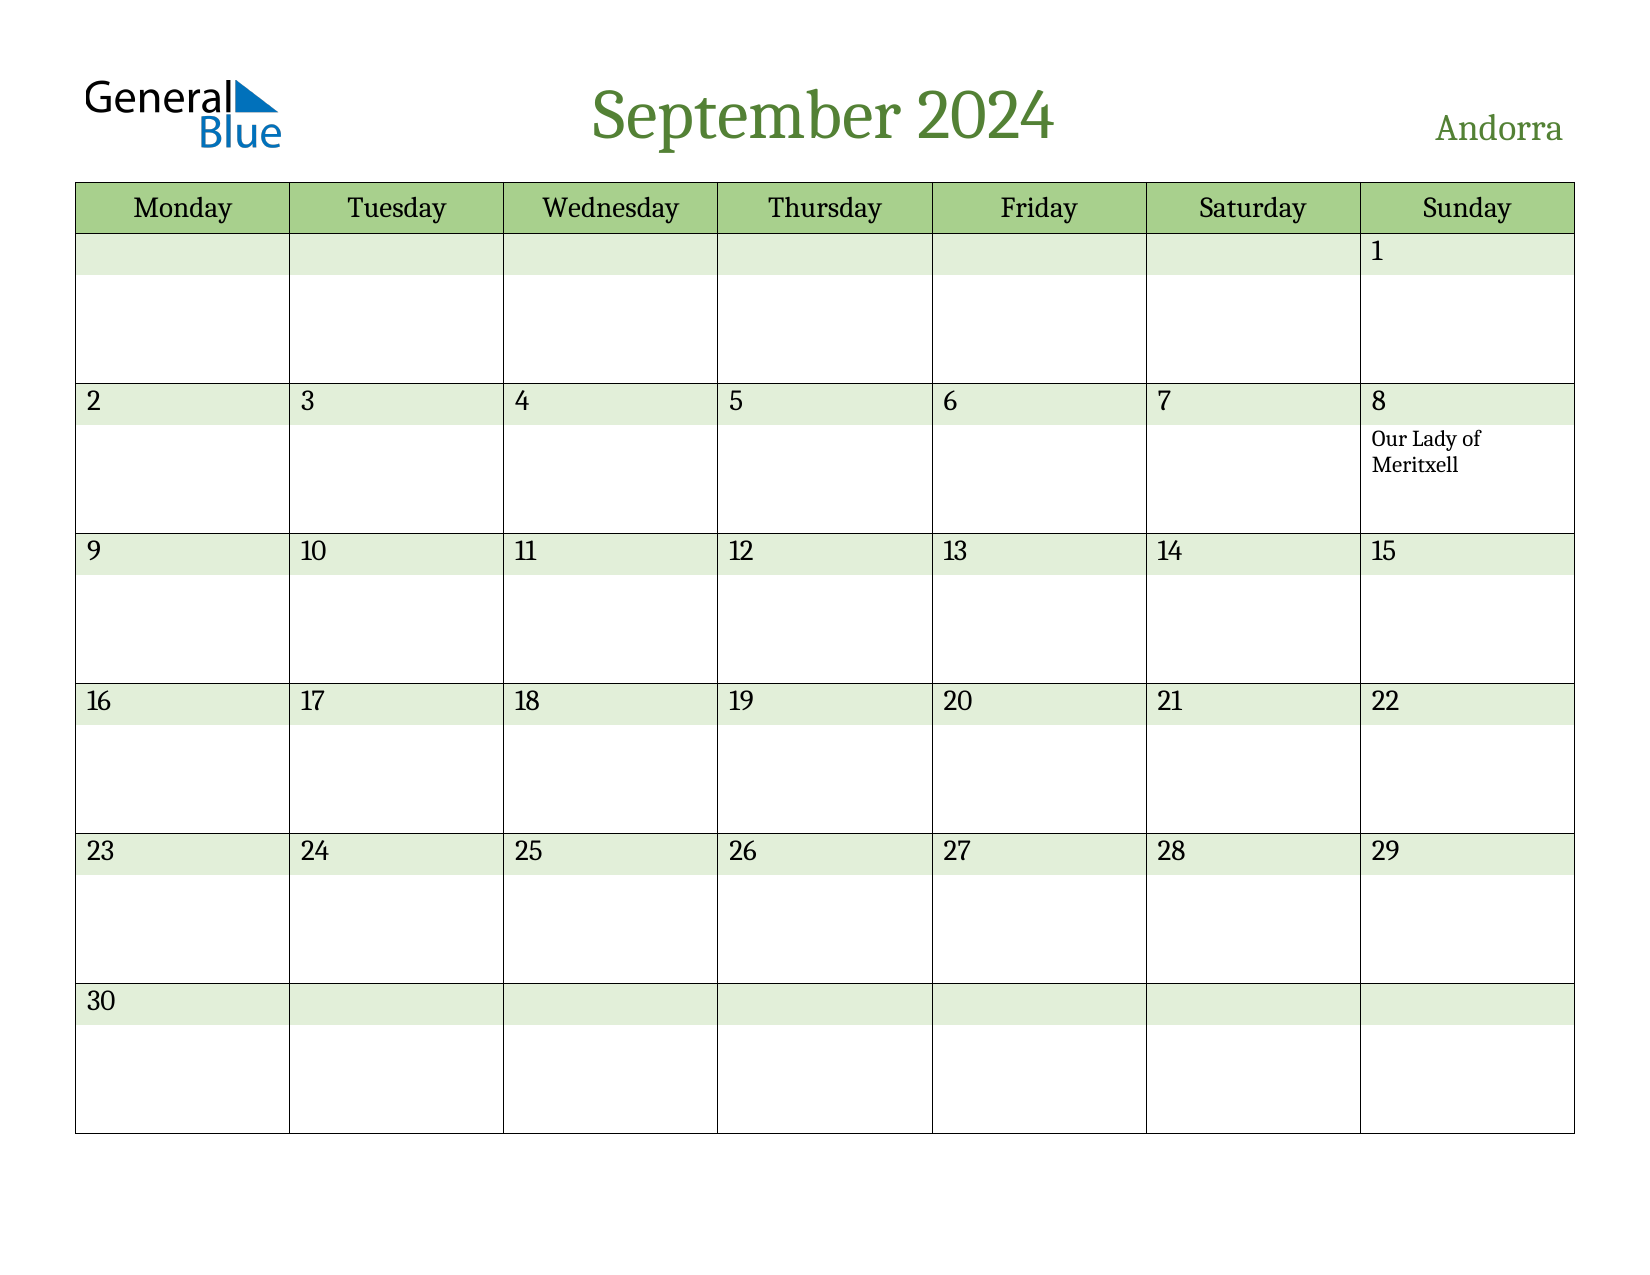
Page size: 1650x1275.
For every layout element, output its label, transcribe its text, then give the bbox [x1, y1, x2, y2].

table_cell [1147, 575, 1360, 683]
table_cell 5 [718, 384, 932, 425]
table_cell Wednesday [504, 183, 717, 233]
table_cell 27 [933, 834, 1146, 875]
table_cell 2 [76, 384, 289, 425]
table_cell Saturday [1147, 183, 1360, 233]
table_cell [290, 275, 503, 383]
table_cell 4 [504, 384, 717, 425]
table_cell 29 [1361, 834, 1574, 875]
table_cell 18 [504, 684, 717, 725]
table_cell 21 [1147, 684, 1360, 725]
table_cell [76, 1025, 289, 1133]
table_cell [933, 1025, 1146, 1133]
table_cell [1361, 575, 1574, 683]
table_cell [1147, 875, 1360, 983]
table_cell Tuesday [290, 183, 503, 233]
table_cell [290, 234, 503, 275]
table_cell Sunday [1361, 183, 1574, 233]
table_cell [504, 1025, 717, 1133]
picture [86, 80, 281, 148]
table_cell [504, 275, 717, 383]
table_cell [718, 1025, 932, 1133]
table_cell 7 [1147, 384, 1360, 425]
table_cell 16 [76, 684, 289, 725]
table_cell 17 [290, 684, 503, 725]
table_cell Thursday [718, 183, 932, 233]
table_cell [718, 425, 932, 533]
table_cell 12 [718, 534, 932, 575]
table_cell [933, 875, 1146, 983]
table_cell [76, 575, 289, 683]
table_cell 6 [933, 384, 1146, 425]
table_cell [504, 725, 717, 833]
table_cell 1 [1361, 234, 1574, 275]
table_cell 25 [504, 834, 717, 875]
table_cell [290, 575, 503, 683]
table_cell 3 [290, 384, 503, 425]
table_cell [1147, 425, 1360, 533]
table_cell 23 [76, 834, 289, 875]
table_cell [290, 984, 503, 1025]
table_cell [504, 575, 717, 683]
table_cell 24 [290, 834, 503, 875]
table_cell [1147, 984, 1360, 1025]
table_cell [1361, 725, 1574, 833]
table_header [76, 75, 503, 182]
table_cell 8 [1361, 384, 1574, 425]
table_cell [76, 725, 289, 833]
table_cell [290, 1025, 503, 1133]
table_cell [1147, 725, 1360, 833]
table_cell 28 [1147, 834, 1360, 875]
table_cell [76, 234, 289, 275]
table_cell [1361, 1025, 1574, 1133]
table_cell [76, 425, 289, 533]
table_cell 11 [504, 534, 717, 575]
table_header Andorra [1146, 75, 1574, 182]
table_cell [718, 575, 932, 683]
table_cell [933, 425, 1146, 533]
table_cell [1361, 875, 1574, 983]
table_cell [718, 984, 932, 1025]
table_cell [718, 275, 932, 383]
table_cell [1147, 1025, 1360, 1133]
table_cell [504, 984, 717, 1025]
table_cell Friday [933, 183, 1146, 233]
table_cell 14 [1147, 534, 1360, 575]
table_cell [1361, 275, 1574, 383]
table_cell Our Lady of Meritxell [1361, 425, 1574, 533]
table_cell [1147, 234, 1360, 275]
table_cell [933, 234, 1146, 275]
table_cell [504, 875, 717, 983]
table_cell [290, 425, 503, 533]
table_header September 2024 [504, 75, 1146, 182]
table_cell 15 [1361, 534, 1574, 575]
table_cell [933, 984, 1146, 1025]
table_cell 19 [718, 684, 932, 725]
table_cell [1361, 984, 1574, 1025]
table_cell [933, 275, 1146, 383]
table_cell [718, 875, 932, 983]
table_cell [290, 875, 503, 983]
table_cell [76, 875, 289, 983]
table_cell 30 [76, 984, 289, 1025]
table_cell 20 [933, 684, 1146, 725]
table_cell 22 [1361, 684, 1574, 725]
table_cell [504, 425, 717, 533]
table_cell [933, 575, 1146, 683]
table_cell 10 [290, 534, 503, 575]
table_cell [290, 725, 503, 833]
table_cell [718, 234, 932, 275]
table_cell 9 [76, 534, 289, 575]
table_cell [1147, 275, 1360, 383]
table_cell [718, 725, 932, 833]
table_cell [504, 234, 717, 275]
table_cell 13 [933, 534, 1146, 575]
table_cell 26 [718, 834, 932, 875]
table_cell Monday [76, 183, 289, 233]
table_cell [933, 725, 1146, 833]
table_cell [76, 275, 289, 383]
